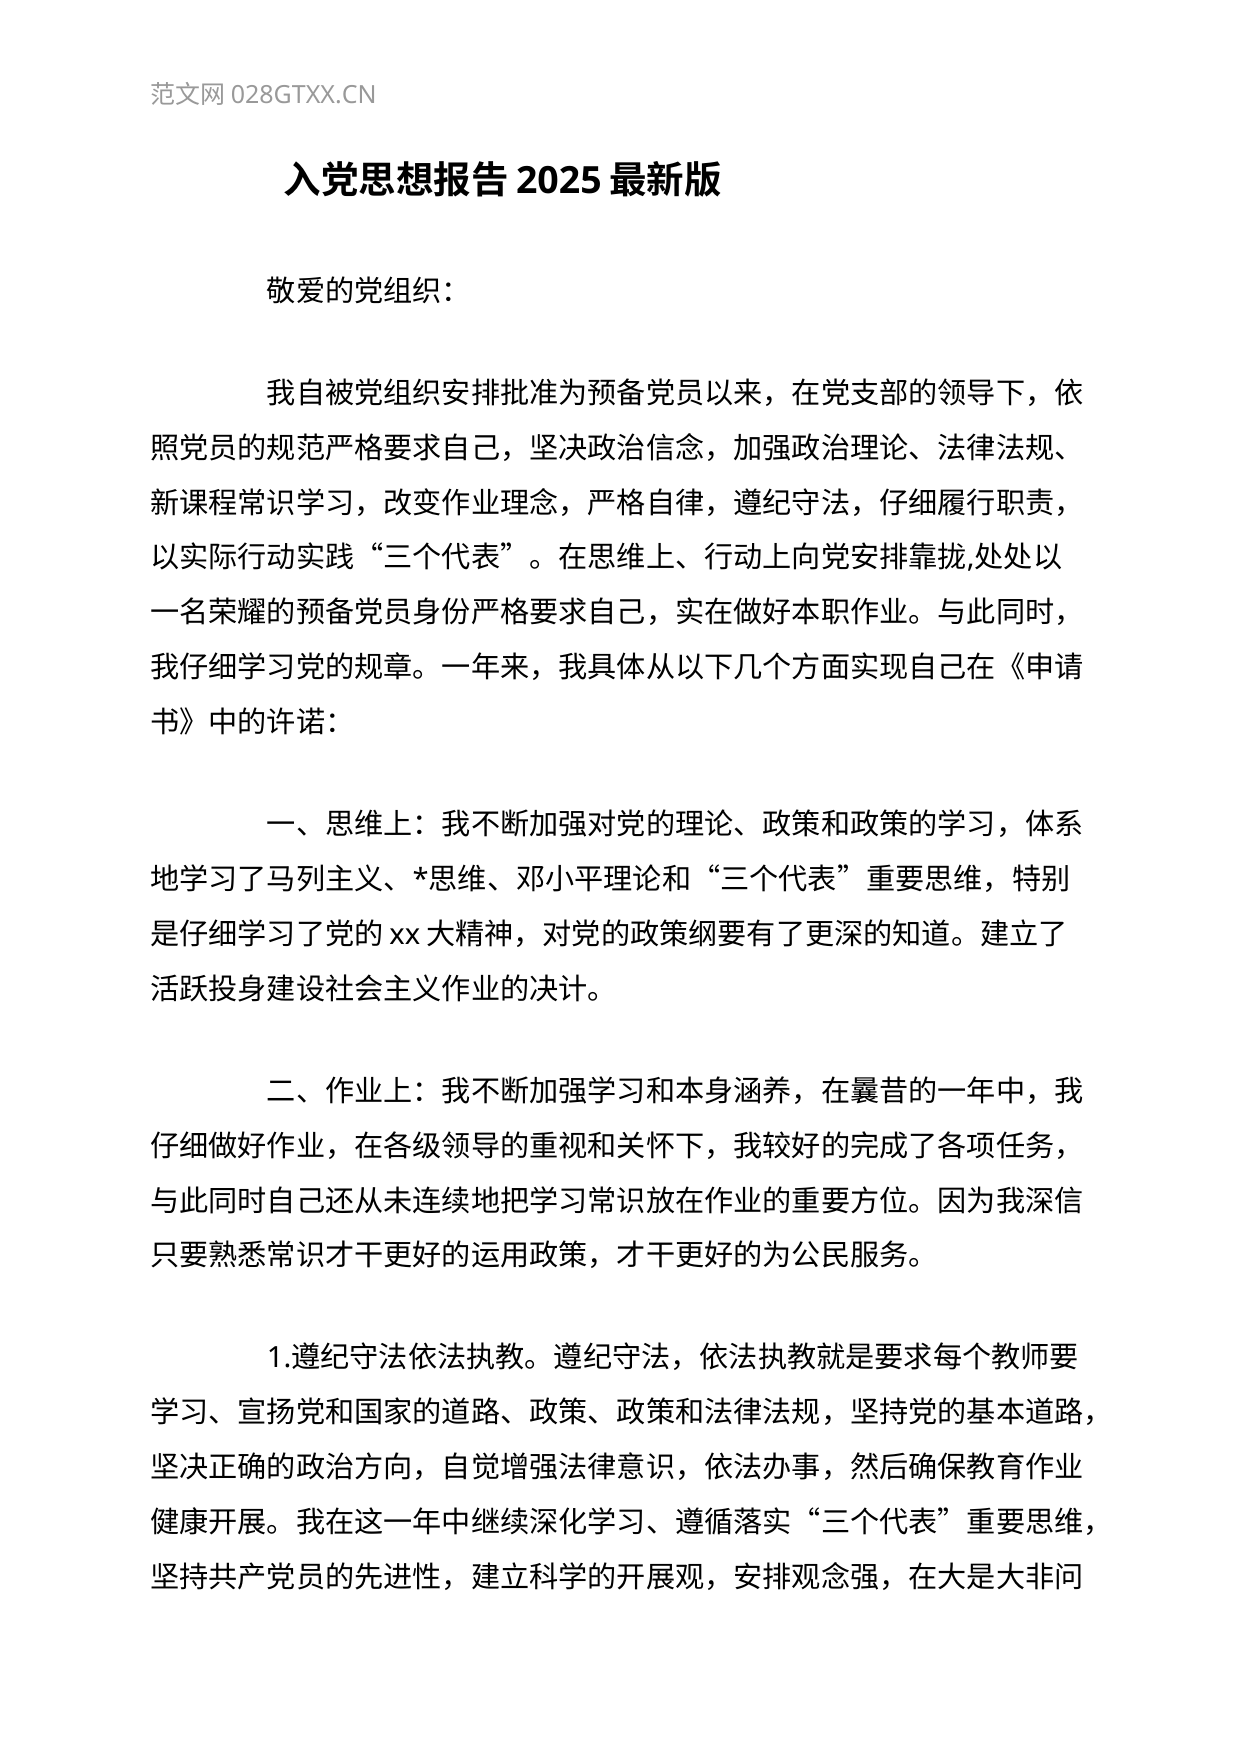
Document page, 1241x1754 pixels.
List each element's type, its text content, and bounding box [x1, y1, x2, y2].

text 一、思维上：我不断加强对党的理论、政策和政策的学习，体系地学习了马列主义、*思维、邓小平理论和“三个代表”重要思维，特别是仔细学习了党的xx大精神，对党的政策纲要有了更深的知道。建立了活跃投身建设社会主义作业的决计。 [150, 801, 1090, 1008]
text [150, 1334, 1090, 1596]
text 二、作业上：我不断加强学习和本身涵养，在曩昔的一年中，我仔细做好作业，在各级领导的重视和关怀下，我较好的完成了各项任务，与此同时自己还从未连续地把学习常识放在作业的重要方位。因为我深信只要熟悉常识才干更好的运用政策，才干更好的为公民服务。 [150, 1067, 1090, 1274]
text 入党思想报告2025最新版 [150, 150, 1090, 204]
text 我自被党组织安排批准为预备党员以来，在党支部的领导下，依照党员的规范严格要求自己，坚决政治信念，加强政治理论、法律法规、新课程常识学习，改变作业理念，严格自律，遵纪守法，仔细履行职责，以实际行动实践“三个代表”。在思维上、行动上向党安排靠拢,处处以一名荣耀的预备党员身份严格要求自己，实在做好本职作业。与此同时，我仔细学习党的规章。一年来，我具体从以下几个方面实现自己在《申请书》中的许诺： [150, 369, 1090, 741]
text 敬爱的党组织： [150, 268, 1090, 310]
